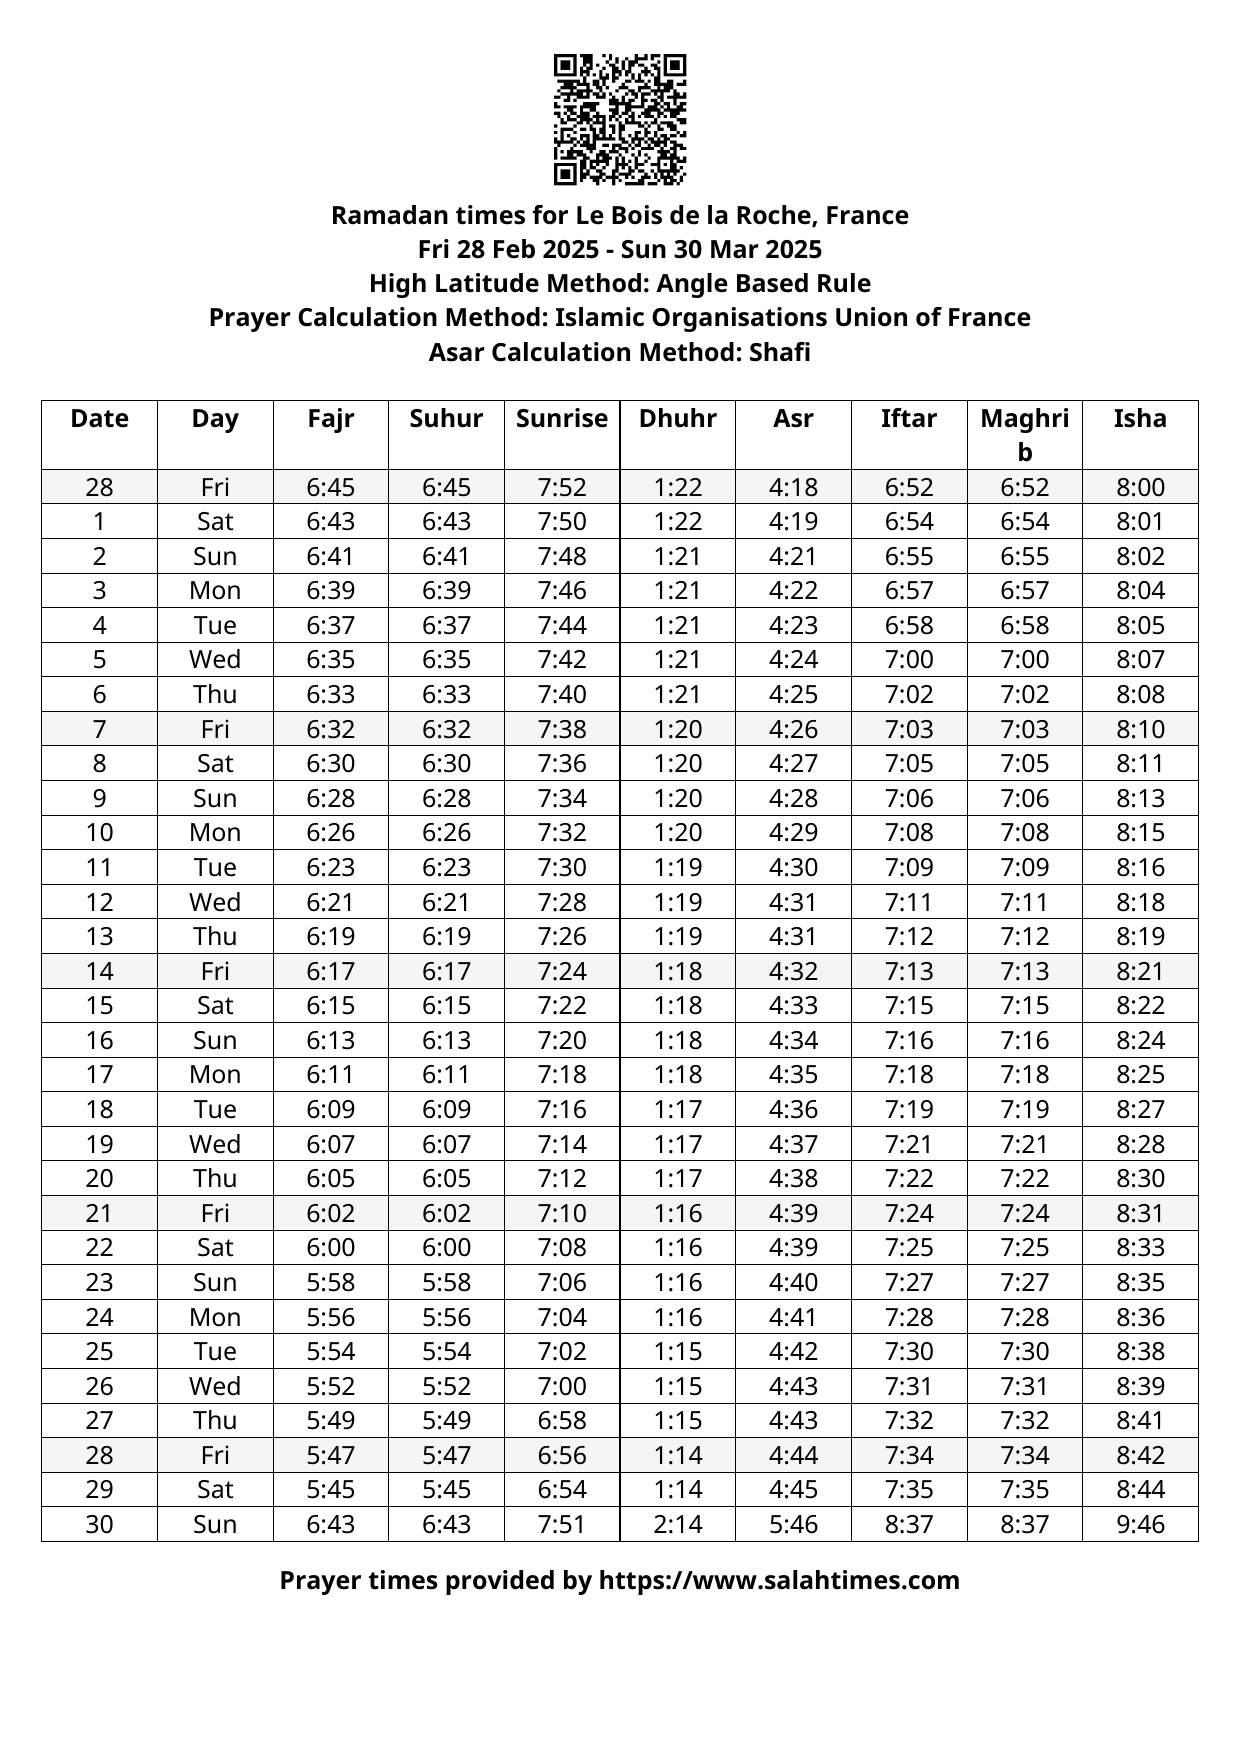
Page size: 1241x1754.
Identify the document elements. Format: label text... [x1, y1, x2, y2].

table_cell 1:21 [621, 574, 735, 607]
table_cell 8:02 [1083, 539, 1198, 572]
table_cell 6:45 [274, 470, 388, 503]
table_cell 8:35 [1083, 1265, 1198, 1299]
table_cell 7:34 [852, 1438, 967, 1472]
table_cell Sat [158, 989, 273, 1022]
table_cell 7:34 [968, 1438, 1082, 1472]
table_cell 6:21 [274, 885, 388, 918]
table_cell Fri [158, 954, 273, 987]
table_cell 4:42 [736, 1334, 851, 1368]
table_cell 6:32 [274, 712, 388, 745]
table_cell 1:18 [621, 1058, 735, 1091]
table_cell 7:27 [852, 1265, 967, 1299]
table_cell 1:18 [621, 1023, 735, 1057]
table_cell 7:32 [505, 816, 619, 849]
table_cell 4:26 [736, 712, 851, 745]
table_cell 6:30 [389, 746, 504, 780]
table_cell 6:23 [389, 850, 504, 884]
table_cell 26 [42, 1369, 157, 1402]
table_cell 7:08 [852, 816, 967, 849]
table_cell 16 [42, 1023, 157, 1057]
table_cell 4:35 [736, 1058, 851, 1091]
table_header Dhuhr [621, 401, 735, 469]
table_cell 4:27 [736, 746, 851, 780]
table_cell 4:21 [736, 539, 851, 572]
table_cell 4:30 [736, 850, 851, 884]
table_cell 5:54 [389, 1334, 504, 1368]
table_cell 4:39 [736, 1196, 851, 1229]
table_cell 1:17 [621, 1127, 735, 1160]
table_cell 1:21 [621, 608, 735, 642]
table_cell 11 [42, 850, 157, 884]
table_cell 8:00 [1083, 470, 1198, 503]
table_cell 6:30 [274, 746, 388, 780]
table_cell 8:10 [1083, 712, 1198, 745]
table_cell 7:02 [968, 677, 1082, 711]
text Prayer Calculation Method: Islamic Organisations Union of France [42, 300, 1198, 334]
table_cell 2 [42, 539, 157, 572]
table_cell 1:16 [621, 1265, 735, 1299]
table_cell 5 [42, 643, 157, 676]
table_cell 5:56 [274, 1300, 388, 1333]
table_cell 15 [42, 989, 157, 1022]
table_cell 4:40 [736, 1265, 851, 1299]
table_cell 7:12 [505, 1161, 619, 1195]
table_cell 8:13 [1083, 781, 1198, 814]
table_cell Fri [158, 1438, 273, 1472]
table_cell 6:39 [274, 574, 388, 607]
table_cell 17 [42, 1058, 157, 1091]
table_cell 1:15 [621, 1369, 735, 1402]
table_cell 7:30 [852, 1334, 967, 1368]
table_cell 5:47 [389, 1438, 504, 1472]
table_cell 1:19 [621, 850, 735, 884]
table_cell 4:25 [736, 677, 851, 711]
table_cell 4 [42, 608, 157, 642]
table_cell 6:13 [274, 1023, 388, 1057]
table_cell 6:54 [852, 504, 967, 538]
table_cell 4:23 [736, 608, 851, 642]
table_cell 4:44 [736, 1438, 851, 1472]
table_cell 7:14 [505, 1127, 619, 1160]
text High Latitude Method: Angle Based Rule [42, 266, 1198, 300]
table_cell 29 [42, 1473, 157, 1506]
table_cell 8:31 [1083, 1196, 1198, 1229]
table_cell 1:20 [621, 781, 735, 814]
table_cell 8:04 [1083, 574, 1198, 607]
table_cell 4:24 [736, 643, 851, 676]
table_cell 12 [42, 885, 157, 918]
table_header Sunrise [505, 401, 619, 469]
table_cell 6:23 [274, 850, 388, 884]
table_cell 5:46 [736, 1507, 851, 1541]
table_cell 7:50 [505, 504, 619, 538]
table_cell 7:00 [968, 643, 1082, 676]
table_cell Thu [158, 919, 273, 953]
table_cell 6:39 [389, 574, 504, 607]
table_cell 7:31 [852, 1369, 967, 1402]
table_cell 6:43 [389, 504, 504, 538]
table_cell 6:43 [274, 504, 388, 538]
table_cell 7:44 [505, 608, 619, 642]
table_cell 6:33 [389, 677, 504, 711]
table_cell 6:11 [274, 1058, 388, 1091]
table_cell 7:32 [968, 1404, 1082, 1437]
table_cell 7:15 [968, 989, 1082, 1022]
table_cell 7:16 [968, 1023, 1082, 1057]
table_cell 4:18 [736, 470, 851, 503]
table_cell 7:19 [852, 1092, 967, 1126]
table_cell Wed [158, 643, 273, 676]
table_cell Sat [158, 746, 273, 780]
table_cell 1:17 [621, 1092, 735, 1126]
table_cell 8:05 [1083, 608, 1198, 642]
table_header Day [158, 401, 273, 469]
table_cell 7:08 [968, 816, 1082, 849]
table_cell 7:10 [505, 1196, 619, 1229]
table_cell 1:21 [621, 643, 735, 676]
table_cell 6:55 [968, 539, 1082, 572]
table_cell 28 [42, 1438, 157, 1472]
table_cell 7:04 [505, 1300, 619, 1333]
table_cell 4:43 [736, 1369, 851, 1402]
table_cell 14 [42, 954, 157, 987]
table_cell 22 [42, 1231, 157, 1264]
table_cell 7:28 [968, 1300, 1082, 1333]
table_cell 6:21 [389, 885, 504, 918]
table_cell 5:56 [389, 1300, 504, 1333]
table_cell 10 [42, 816, 157, 849]
table_cell 6:09 [274, 1092, 388, 1126]
table_cell 1:21 [621, 539, 735, 572]
table_cell 23 [42, 1265, 157, 1299]
table_cell 7:11 [968, 885, 1082, 918]
table_cell Wed [158, 1369, 273, 1402]
table_cell 8:27 [1083, 1092, 1198, 1126]
table_cell 8:16 [1083, 850, 1198, 884]
table_cell 7:32 [852, 1404, 967, 1437]
table_cell 8:42 [1083, 1438, 1198, 1472]
table_cell 6:05 [274, 1161, 388, 1195]
table_cell 6:28 [389, 781, 504, 814]
table_cell 7:03 [968, 712, 1082, 745]
table_cell Fri [158, 470, 273, 503]
table_cell 8:37 [968, 1507, 1082, 1541]
text Prayer times provided by https://www.salahtimes.com [42, 1563, 1198, 1597]
table_cell Wed [158, 1127, 273, 1160]
table_cell 6:02 [389, 1196, 504, 1229]
table_cell 18 [42, 1092, 157, 1126]
table_cell 9:46 [1083, 1507, 1198, 1541]
table_cell 6:35 [389, 643, 504, 676]
table_cell Mon [158, 1300, 273, 1333]
table_cell 1:16 [621, 1300, 735, 1333]
table_cell Fri [158, 1196, 273, 1229]
table_cell 7:06 [505, 1265, 619, 1299]
picture [542, 41, 699, 198]
table_cell 7:42 [505, 643, 619, 676]
table_cell 5:58 [274, 1265, 388, 1299]
table_cell 7:13 [968, 954, 1082, 987]
table_cell 7:16 [505, 1092, 619, 1126]
table_cell 6:43 [274, 1507, 388, 1541]
table_cell 7:25 [968, 1231, 1082, 1264]
table_cell Thu [158, 1161, 273, 1195]
table_cell Sun [158, 1265, 273, 1299]
table_cell 7:28 [852, 1300, 967, 1333]
table_cell 7:16 [852, 1023, 967, 1057]
table_cell 9 [42, 781, 157, 814]
table_cell 1:20 [621, 712, 735, 745]
table_cell 20 [42, 1161, 157, 1195]
table_cell 6:52 [852, 470, 967, 503]
table_cell 7:20 [505, 1023, 619, 1057]
table_cell 7:02 [505, 1334, 619, 1368]
table_cell 6:02 [274, 1196, 388, 1229]
table_cell 4:32 [736, 954, 851, 987]
table_cell 6:33 [274, 677, 388, 711]
table_cell 1:21 [621, 677, 735, 711]
table_cell 7:24 [968, 1196, 1082, 1229]
table_cell 6:19 [274, 919, 388, 953]
table_cell 7:18 [505, 1058, 619, 1091]
table_cell 6:58 [968, 608, 1082, 642]
table_cell 7:18 [968, 1058, 1082, 1091]
table_cell 6:57 [968, 574, 1082, 607]
table_cell 4:43 [736, 1404, 851, 1437]
table_cell 28 [42, 470, 157, 503]
table_header Asr [736, 401, 851, 469]
table_cell 5:45 [274, 1473, 388, 1506]
table_cell 6:07 [274, 1127, 388, 1160]
table_cell 8:37 [852, 1507, 967, 1541]
table_cell Sun [158, 781, 273, 814]
table_cell 4:29 [736, 816, 851, 849]
table_header Fajr [274, 401, 388, 469]
table_cell 6:41 [274, 539, 388, 572]
table_cell 7:38 [505, 712, 619, 745]
table_cell 6:26 [274, 816, 388, 849]
table_cell 7:09 [968, 850, 1082, 884]
table_cell 6:56 [505, 1438, 619, 1472]
text Asar Calculation Method: Shafi [42, 334, 1198, 368]
table_cell Tue [158, 850, 273, 884]
table_cell 8:25 [1083, 1058, 1198, 1091]
table_cell 4:36 [736, 1092, 851, 1126]
table_cell 1:17 [621, 1161, 735, 1195]
table_cell 8:22 [1083, 989, 1198, 1022]
table_cell 7:48 [505, 539, 619, 572]
table_cell Sat [158, 1231, 273, 1264]
table_cell 1:14 [621, 1473, 735, 1506]
table_cell 7:18 [852, 1058, 967, 1091]
table_cell 5:45 [389, 1473, 504, 1506]
table_cell Sun [158, 539, 273, 572]
table_cell 8:39 [1083, 1369, 1198, 1402]
table_header Maghrib [968, 401, 1082, 469]
table_cell 7:19 [968, 1092, 1082, 1126]
table_cell 8:11 [1083, 746, 1198, 780]
table_cell 7:36 [505, 746, 619, 780]
table_cell 6:37 [389, 608, 504, 642]
table_cell 7:13 [852, 954, 967, 987]
table_cell 1:22 [621, 504, 735, 538]
table_cell 6:00 [274, 1231, 388, 1264]
table_cell 24 [42, 1300, 157, 1333]
table_cell 6:43 [389, 1507, 504, 1541]
table_cell 1:18 [621, 989, 735, 1022]
table_cell 6:32 [389, 712, 504, 745]
table_cell 7:25 [852, 1231, 967, 1264]
table_cell 6:19 [389, 919, 504, 953]
table_cell 6:17 [389, 954, 504, 987]
table_cell 6:57 [852, 574, 967, 607]
table_cell 7:11 [852, 885, 967, 918]
table_cell 1:20 [621, 816, 735, 849]
table_cell 8:19 [1083, 919, 1198, 953]
table_cell 8:21 [1083, 954, 1198, 987]
table_cell 6:45 [389, 470, 504, 503]
table_cell 1:15 [621, 1404, 735, 1437]
table_cell 6:41 [389, 539, 504, 572]
table_cell 4:41 [736, 1300, 851, 1333]
table_cell 8:44 [1083, 1473, 1198, 1506]
table_cell 19 [42, 1127, 157, 1160]
table_cell 6:15 [274, 989, 388, 1022]
table_header Suhur [389, 401, 504, 469]
table_cell 1:20 [621, 746, 735, 780]
table_cell 7:24 [852, 1196, 967, 1229]
table_cell 1:16 [621, 1231, 735, 1264]
table_cell 4:45 [736, 1473, 851, 1506]
table_cell 6:17 [274, 954, 388, 987]
table_cell 8:24 [1083, 1023, 1198, 1057]
table_cell 7:31 [968, 1369, 1082, 1402]
table_cell 8:01 [1083, 504, 1198, 538]
table_cell Thu [158, 1404, 273, 1437]
table_cell 2:14 [621, 1507, 735, 1541]
table_cell 1:22 [621, 470, 735, 503]
text Ramadan times for Le Bois de la Roche, France [42, 198, 1198, 232]
table_header Iftar [852, 401, 967, 469]
table_cell 7:06 [968, 781, 1082, 814]
table_cell 7:09 [852, 850, 967, 884]
table_cell 7:02 [852, 677, 967, 711]
table_cell Mon [158, 816, 273, 849]
table_cell 4:38 [736, 1161, 851, 1195]
table_cell 7:22 [505, 989, 619, 1022]
table_cell 6:15 [389, 989, 504, 1022]
table_cell 5:49 [389, 1404, 504, 1437]
table_cell 4:19 [736, 504, 851, 538]
table_cell 8:18 [1083, 885, 1198, 918]
table_cell 6:54 [505, 1473, 619, 1506]
table_cell 7:28 [505, 885, 619, 918]
table_cell 6:11 [389, 1058, 504, 1091]
table_cell 7:22 [968, 1161, 1082, 1195]
text Fri 28 Feb 2025 - Sun 30 Mar 2025 [42, 232, 1198, 266]
table_cell 6:58 [852, 608, 967, 642]
table_cell 8:08 [1083, 677, 1198, 711]
table_cell 7:21 [968, 1127, 1082, 1160]
table_cell 5:54 [274, 1334, 388, 1368]
table_cell 7:34 [505, 781, 619, 814]
table_cell 8:28 [1083, 1127, 1198, 1160]
table_cell 5:49 [274, 1404, 388, 1437]
table_cell 6:55 [852, 539, 967, 572]
table_cell 8:33 [1083, 1231, 1198, 1264]
table_cell 7:30 [968, 1334, 1082, 1368]
table_cell 7:08 [505, 1231, 619, 1264]
table_cell 5:52 [389, 1369, 504, 1402]
table_cell 27 [42, 1404, 157, 1437]
table_cell Thu [158, 677, 273, 711]
table_cell 1:19 [621, 919, 735, 953]
table_cell 7:51 [505, 1507, 619, 1541]
table_cell 6:58 [505, 1404, 619, 1437]
table_cell 8 [42, 746, 157, 780]
table_cell 7 [42, 712, 157, 745]
table_cell 7:26 [505, 919, 619, 953]
table_cell Sat [158, 504, 273, 538]
table_cell 4:34 [736, 1023, 851, 1057]
table_cell 7:52 [505, 470, 619, 503]
table_cell 4:28 [736, 781, 851, 814]
table_cell 6:52 [968, 470, 1082, 503]
table_cell 7:46 [505, 574, 619, 607]
table_header Isha [1083, 401, 1198, 469]
table_cell 4:37 [736, 1127, 851, 1160]
table_cell 7:27 [968, 1265, 1082, 1299]
table_cell Mon [158, 1058, 273, 1091]
table_cell 6:09 [389, 1092, 504, 1126]
table_cell 7:12 [968, 919, 1082, 953]
table_cell 7:22 [852, 1161, 967, 1195]
table_cell 5:47 [274, 1438, 388, 1472]
table_cell 4:33 [736, 989, 851, 1022]
table_cell 4:31 [736, 919, 851, 953]
table_cell 1:18 [621, 954, 735, 987]
table_cell 4:31 [736, 885, 851, 918]
table_cell 6:13 [389, 1023, 504, 1057]
table_cell 8:36 [1083, 1300, 1198, 1333]
table_cell 5:52 [274, 1369, 388, 1402]
table_cell 6 [42, 677, 157, 711]
table_cell 6:26 [389, 816, 504, 849]
table_cell 25 [42, 1334, 157, 1368]
table_cell 6:54 [968, 504, 1082, 538]
table_cell 6:35 [274, 643, 388, 676]
table_cell 7:35 [968, 1473, 1082, 1506]
table_cell 8:41 [1083, 1404, 1198, 1437]
table_cell Sat [158, 1473, 273, 1506]
table_cell 6:00 [389, 1231, 504, 1264]
table_cell 1:14 [621, 1438, 735, 1472]
table_cell 1:15 [621, 1334, 735, 1368]
table_cell Wed [158, 885, 273, 918]
table_cell 13 [42, 919, 157, 953]
table_cell Sun [158, 1507, 273, 1541]
table_cell Fri [158, 712, 273, 745]
table_cell 6:07 [389, 1127, 504, 1160]
table_cell 21 [42, 1196, 157, 1229]
table_cell 7:40 [505, 677, 619, 711]
table_cell 30 [42, 1507, 157, 1541]
table_cell 6:37 [274, 608, 388, 642]
table_cell 4:22 [736, 574, 851, 607]
table_cell 7:05 [852, 746, 967, 780]
table_header Date [42, 401, 157, 469]
table_cell 6:28 [274, 781, 388, 814]
table_cell 8:30 [1083, 1161, 1198, 1195]
table_cell Tue [158, 608, 273, 642]
table_cell Tue [158, 1092, 273, 1126]
table_cell 3 [42, 574, 157, 607]
table_cell 7:00 [852, 643, 967, 676]
table_cell 7:03 [852, 712, 967, 745]
table_cell 1:16 [621, 1196, 735, 1229]
table_cell 7:15 [852, 989, 967, 1022]
table_cell 8:15 [1083, 816, 1198, 849]
table_cell 7:35 [852, 1473, 967, 1506]
table_cell 8:38 [1083, 1334, 1198, 1368]
table_cell 7:12 [852, 919, 967, 953]
table_cell 5:58 [389, 1265, 504, 1299]
table_cell 4:39 [736, 1231, 851, 1264]
table_cell 7:05 [968, 746, 1082, 780]
table_cell 7:30 [505, 850, 619, 884]
table_cell 7:06 [852, 781, 967, 814]
table_cell 1 [42, 504, 157, 538]
table_cell 7:00 [505, 1369, 619, 1402]
table_cell Tue [158, 1334, 273, 1368]
table_cell 6:05 [389, 1161, 504, 1195]
table_cell Sun [158, 1023, 273, 1057]
table_cell 1:19 [621, 885, 735, 918]
table_cell 7:21 [852, 1127, 967, 1160]
table_cell 8:07 [1083, 643, 1198, 676]
table_cell 7:24 [505, 954, 619, 987]
table_cell Mon [158, 574, 273, 607]
